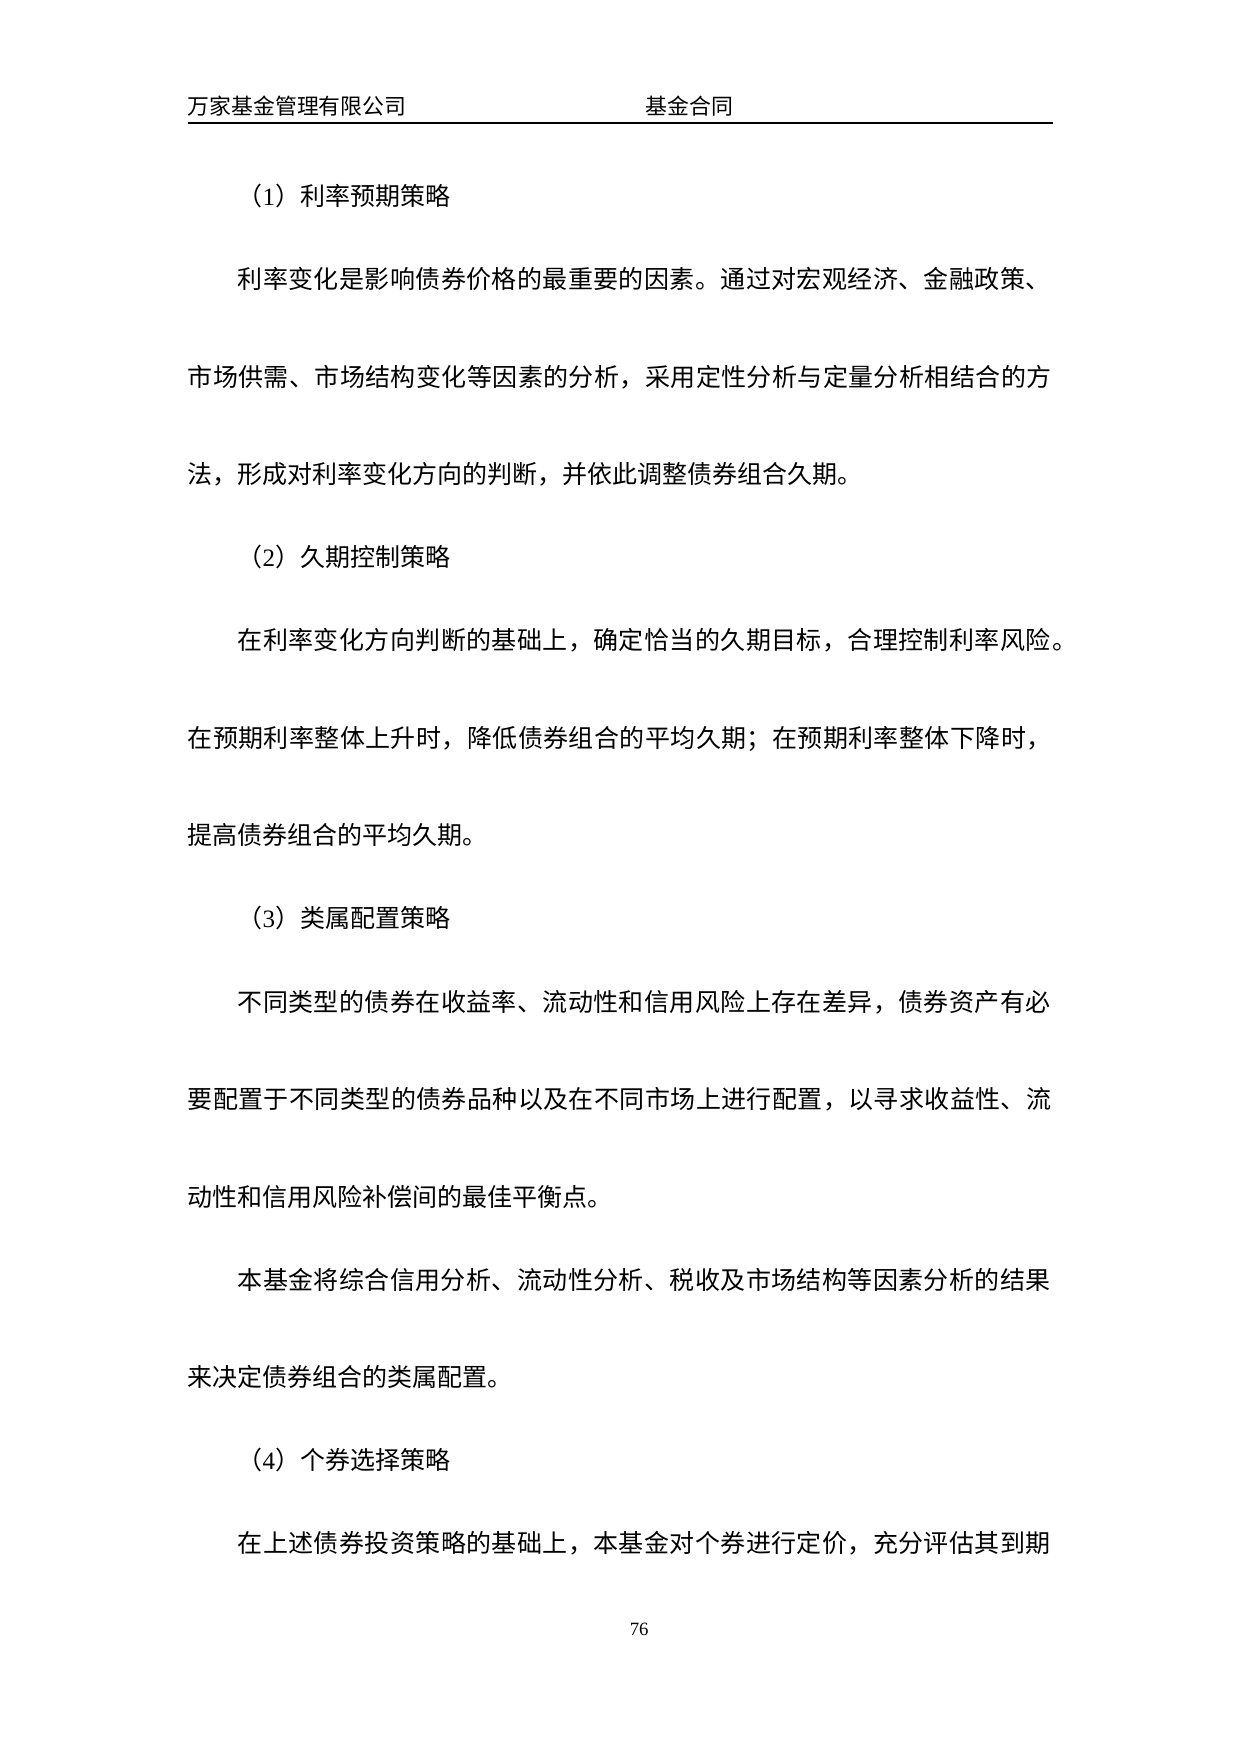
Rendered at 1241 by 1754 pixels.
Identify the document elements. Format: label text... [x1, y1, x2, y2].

text 不同类型的债券在收益率、流动性和信用风险上存在差异，债券资产有必要配置于不同类型的债券品种以及在不同市场上进行配置，以寻求收益性、流动性和信用风险补偿间的最佳平衡点。 [187, 968, 1053, 1228]
text （1）利率预期策略 [187, 162, 1053, 227]
text （4）个券选择策略 [187, 1426, 1053, 1491]
text （3）类属配置策略 [187, 884, 1053, 949]
text 利率变化是影响债券价格的最重要的因素。通过对宏观经济、金融政策、市场供需、市场结构变化等因素的分析，采用定性分析与定量分析相结合的方法，形成对利率变化方向的判断，并依此调整债券组合久期。 [187, 245, 1053, 505]
text 在利率变化方向判断的基础上，确定恰当的久期目标，合理控制利率风险。在预期利率整体上升时，降低债券组合的平均久期；在预期利率整体下降时，提高债券组合的平均久期。 [187, 606, 1053, 866]
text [187, 1509, 1053, 1574]
text （2）久期控制策略 [187, 523, 1053, 588]
text 本基金将综合信用分析、流动性分析、税收及市场结构等因素分析的结果来决定债券组合的类属配置。 [187, 1246, 1053, 1408]
